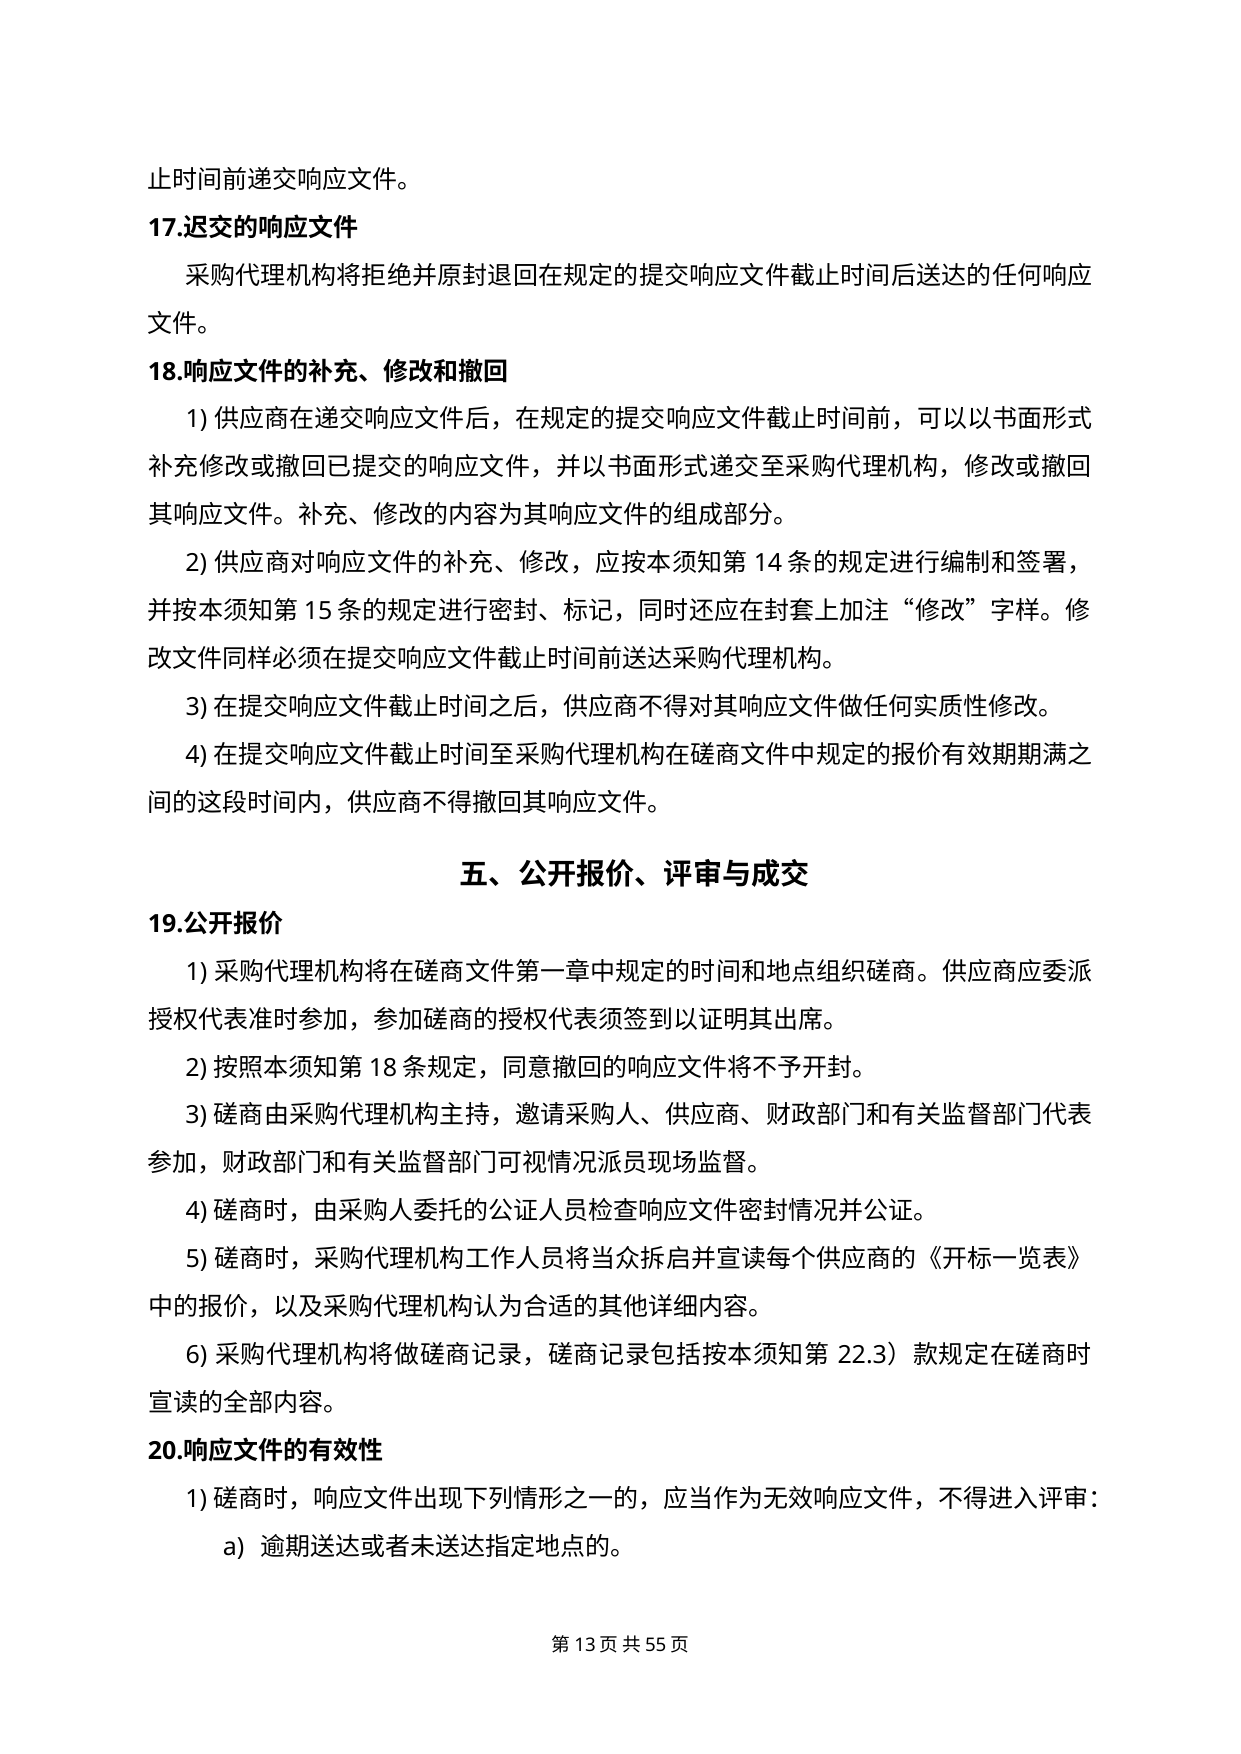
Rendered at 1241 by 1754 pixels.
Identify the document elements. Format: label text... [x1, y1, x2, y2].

text 19.公开报价 [148, 894, 1092, 942]
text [148, 150, 1092, 198]
list 逾期送达或者未送达指定地点的。 [223, 1517, 1092, 1565]
text 3) 磋商由采购代理机构主持，邀请采购人、供应商、财政部门和有关监督部门代表参加，财政部门和有关监督部门可视情况派员现场监督。 [148, 1086, 1092, 1181]
text 2) 按照本须知第18条规定，同意撤回的响应文件将不予开封。 [148, 1038, 1092, 1086]
text 采购代理机构将拒绝并原封退回在规定的提交响应文件截止时间后送达的任何响应文件。 [148, 246, 1092, 342]
text 1) 采购代理机构将在磋商文件第一章中规定的时间和地点组织磋商。供应商应委派授权代表准时参加，参加磋商的授权代表须签到以证明其出席。 [148, 942, 1092, 1038]
text 6) 采购代理机构将做磋商记录，磋商记录包括按本须知第22.3）款规定在磋商时宣读的全部内容。 [148, 1325, 1092, 1421]
text 1) 供应商在递交响应文件后，在规定的提交响应文件截止时间前，可以以书面形式补充修改或撤回已提交的响应文件，并以书面形式递交至采购代理机构，修改或撤回其响应文件。补充、修改的内容为其响应文件的组成部分。 [148, 389, 1092, 533]
text 5) 磋商时，采购代理机构工作人员将当众拆启并宣读每个供应商的《开标一览表》中的报价，以及采购代理机构认为合适的其他详细内容。 [148, 1229, 1092, 1325]
text 五、公开报价、评审与成交 [148, 846, 1092, 894]
text 1) 磋商时，响应文件出现下列情形之一的，应当作为无效响应文件，不得进入评审： [185, 1469, 1092, 1517]
text 4) 磋商时，由采购人委托的公证人员检查响应文件密封情况并公证。 [148, 1181, 1092, 1229]
text 17.迟交的响应文件 [148, 198, 1092, 246]
text 3) 在提交响应文件截止时间之后，供应商不得对其响应文件做任何实质性修改。 [148, 677, 1092, 725]
text 18.响应文件的补充、修改和撤回 [148, 342, 1092, 389]
text 2) 供应商对响应文件的补充、修改，应按本须知第14条的规定进行编制和签署，并按本须知第15条的规定进行密封、标记，同时还应在封套上加注“修改”字样。修改文件同样必须在提交响应文件截止时间前送达采购代理机构。 [148, 533, 1092, 677]
text 20.响应文件的有效性 [148, 1421, 1092, 1469]
text 4) 在提交响应文件截止时间至采购代理机构在磋商文件中规定的报价有效期期满之间的这段时间内，供应商不得撤回其响应文件。 [148, 725, 1092, 821]
